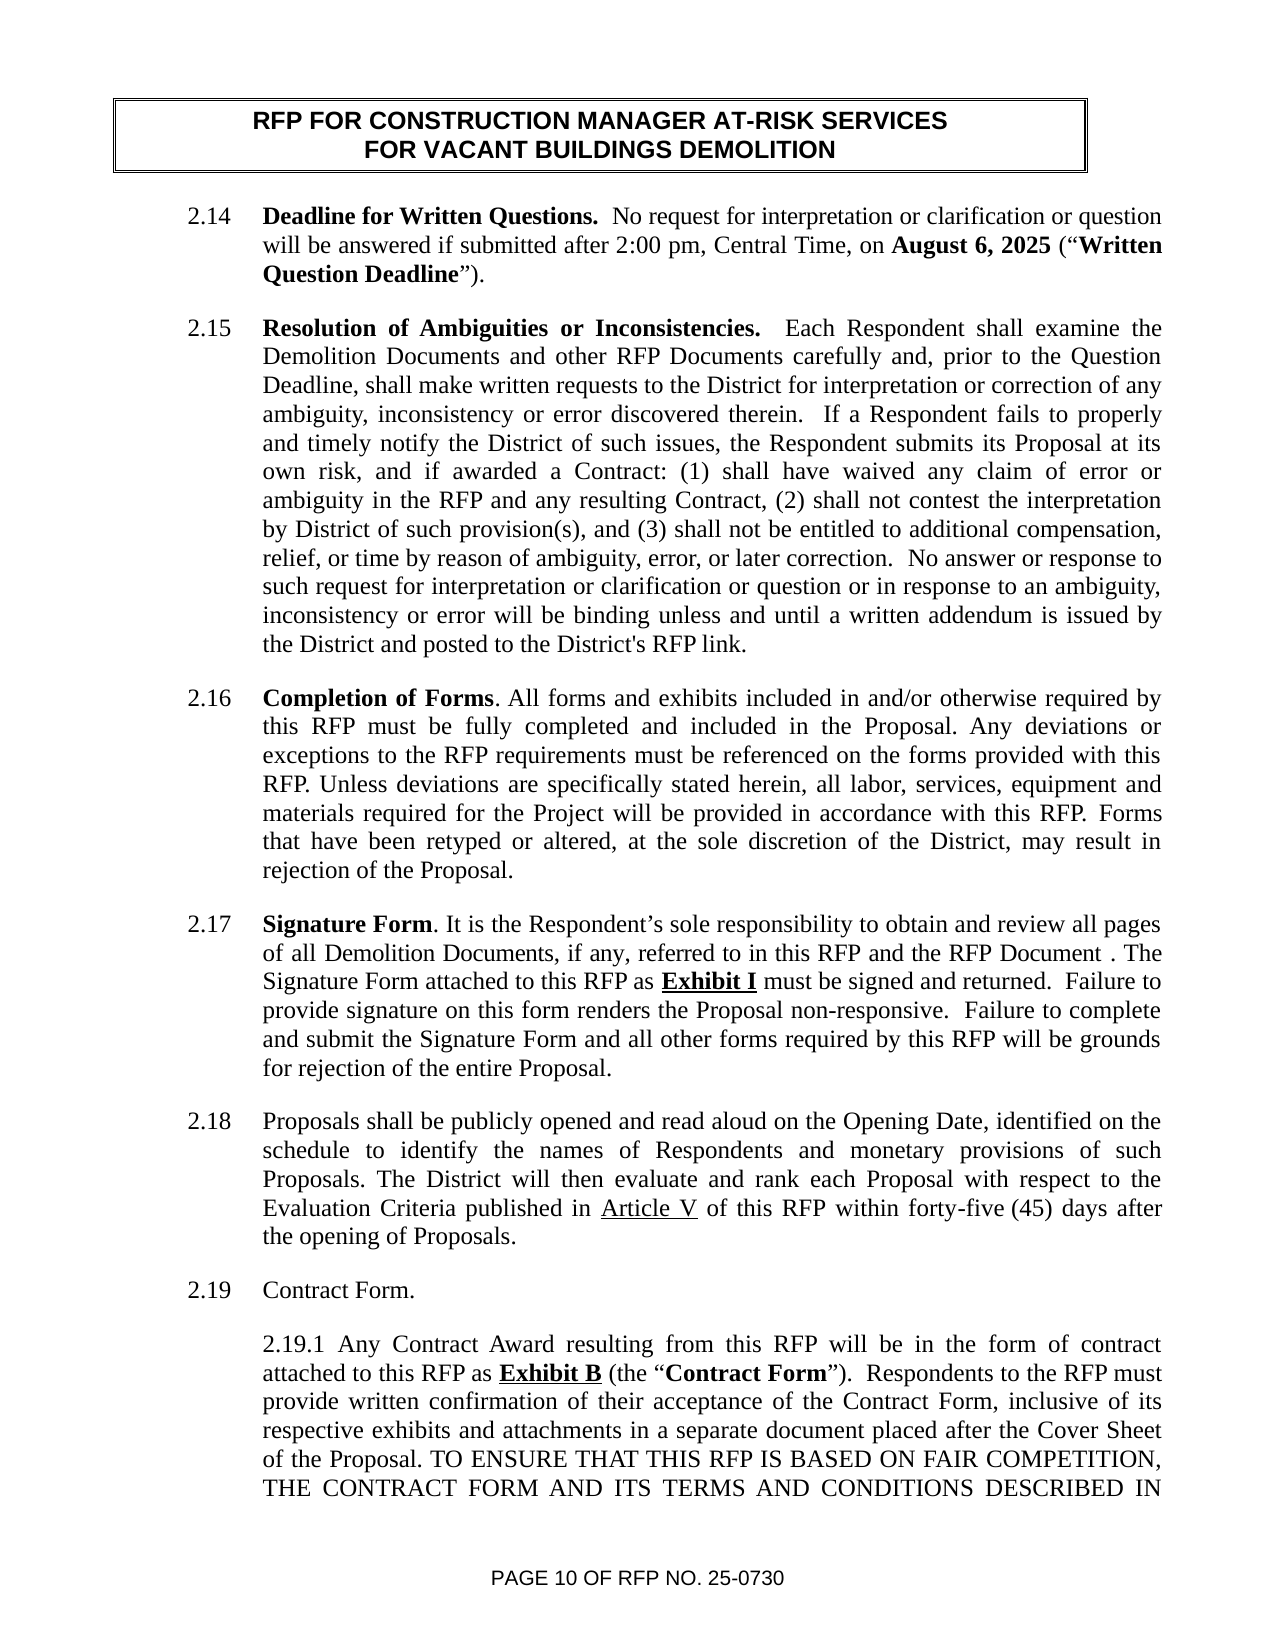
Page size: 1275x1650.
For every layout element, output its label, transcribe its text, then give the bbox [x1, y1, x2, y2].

text 2.14 Deadline for Written Questions. No request for interpretation or clarification or question will be answered if submitted after 2:00 pm, Central Time, on August 6, 2025 (“Written Question Deadline”). [187, 201, 1162, 288]
text 2.16 Completion of Forms. All forms and exhibits included in and/or otherwise required by this RFP must be fully completed and included in the Proposal. Any deviations or exceptions to the RFP requirements must be referenced on the forms provided with this RFP. Unless deviations are specifically stated herein, all labor, services, equipment and materials required for the Project will be provided in accordance with this RFP. Forms that have been retyped or altered, at the sole discretion of the District, may result in rejection of the Proposal. [187, 683, 1162, 884]
text 2.19 Contract Form. [187, 1275, 1162, 1304]
text 2.18 Proposals shall be publicly opened and read aloud on the Opening Date, identified on the schedule to identify the names of Respondents and monetary provisions of such Proposals. The District will then evaluate and rank each Proposal with respect to the Evaluation Criteria published in Article V of this RFP within forty-five (45) days after the opening of Proposals. [187, 1106, 1162, 1250]
text 2.15 Resolution of Ambiguities or Inconsistencies. Each Respondent shall examine the Demolition Documents and other RFP Documents carefully and, prior to the Question Deadline, shall make written requests to the District for interpretation or correction of any ambiguity, inconsistency or error discovered therein. If a Respondent fails to properly and timely notify the District of such issues, the Respondent submits its Proposal at its own risk, and if awarded a Contract: (1) shall have waived any claim of error or ambiguity in the RFP and any resulting Contract, (2) shall not contest the interpretation by District of such provision(s), and (3) shall not be entitled to additional compensation, relief, or time by reason of ambiguity, error, or later correction. No answer or response to such request for interpretation or clarification or question or in response to an ambiguity, inconsistency or error will be binding unless and until a written addendum is issued by the District and posted to the District's RFP link. [187, 313, 1162, 658]
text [262, 1329, 1162, 1501]
text 2.17 Signature Form. It is the Respondent’s sole responsibility to obtain and review all pages of all Demolition Documents, if any, referred to in this RFP and the RFP Document . The Signature Form attached to this RFP as Exhibit I must be signed and returned. Failure to provide signature on this form renders the Proposal non-responsive. Failure to complete and submit the Signature Form and all other forms required by this RFP will be grounds for rejection of the entire Proposal. [187, 909, 1162, 1081]
